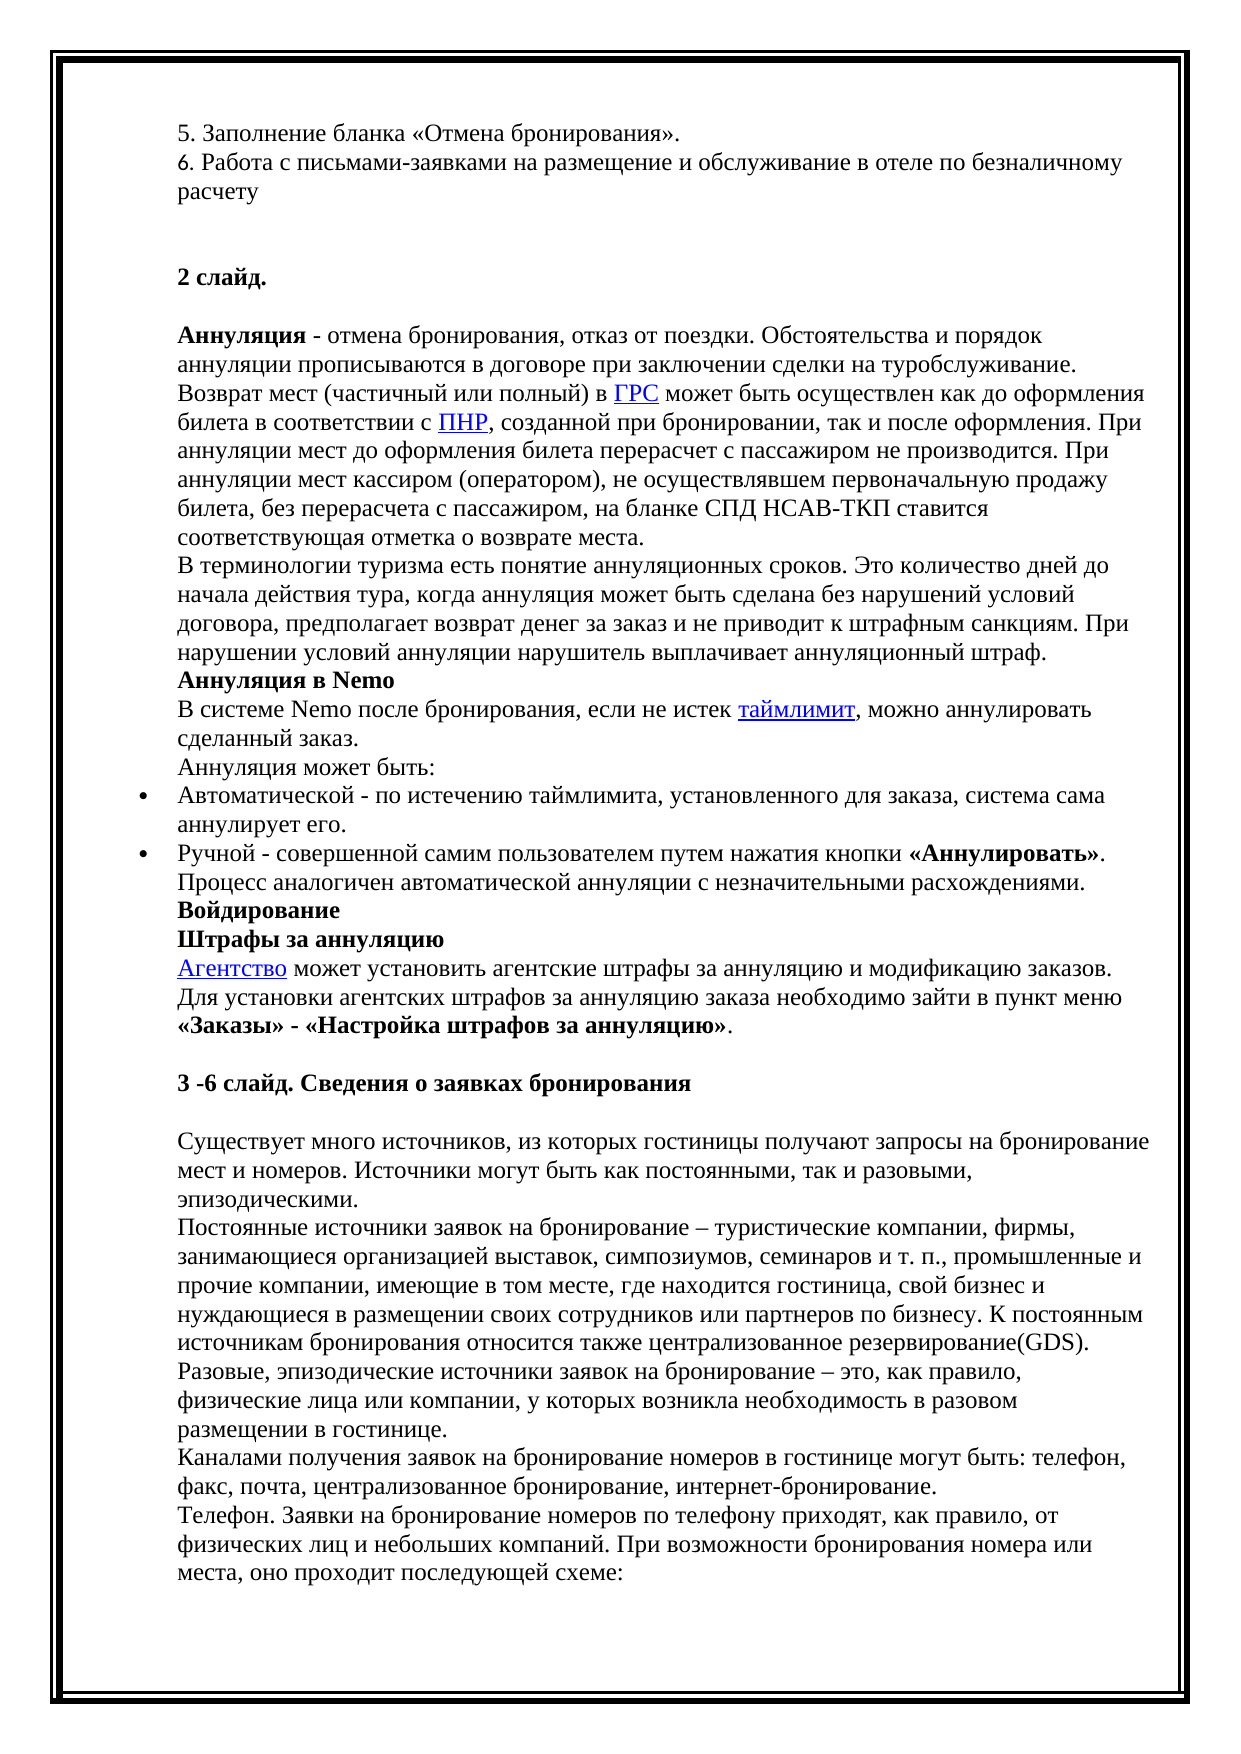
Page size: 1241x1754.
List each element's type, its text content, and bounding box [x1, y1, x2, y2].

text Постоянные источники заявок на бронирование – туристические компании, фирмы, занимающиеся организацией выставок, симпозиумов, семинаров и т. п., промышленные и прочие компании, имеющие в том месте, где находится гостиница, свой бизнес и нуждающиеся в размещении своих сотрудников или партнеров по бизнесу. К постоянным источникам бронирования относится также централизованное резервирование(GDS). [177, 1212, 1152, 1356]
text Каналами получения заявок на бронирование номеров в гостинице могут быть: телефон, факс, почта, централизованное бронирование, интернет-бронирование. [177, 1442, 1152, 1500]
text Аннуляция в Nemo [177, 665, 1152, 694]
text Агентство может установить агентские штрафы за аннуляцию и модификацию заказов. [177, 953, 1152, 982]
text 6. Работа с письмами-заявками на размещение и обслуживание в отеле по безналичному расчету [177, 147, 1152, 204]
text Для установки агентских штрафов за аннуляцию заказа необходимо зайти в пункт меню «Заказы» - «Настройка штрафов за аннуляцию». [177, 982, 1152, 1039]
text Аннуляция может быть: [177, 752, 1152, 780]
text 5. Заполнение бланка «Отмена бронирования». [177, 118, 1152, 147]
text Штрафы за аннуляцию [177, 924, 1152, 953]
text В системе Nemo после бронирования, если не истек таймлимит, можно аннулировать сделанный заказ. [177, 694, 1152, 752]
text Существует много источников, из которых гостиницы получают запросы на бронирование мест и номеров. Источники могут быть как постоянными, так и разовыми, эпизодическими. [177, 1126, 1152, 1212]
text Войдирование [177, 895, 1152, 924]
text Аннуляция - отмена бронирования, отказ от поездки. Обстоятельства и порядок аннуляции прописываются в договоре при заключении сделки на туробслуживание. [177, 320, 1152, 378]
list Автоматической - по истечению таймлимита, установленного для заказа, система сама аннулирует его. [139, 780, 1152, 838]
text 3 -6 слайд. Сведения о заявках бронирования [177, 1068, 1152, 1097]
list Ручной - совершенной самим пользователем путем нажатия кнопки «Аннулировать». Процесс аналогичен автоматической аннуляции с незначительными расхождениями. [139, 838, 1152, 895]
text Телефон. Заявки на бронирование номеров по телефону приходят, как правило, от физических лиц и небольших компаний. При возможности бронирования номера или места, оно проходит последующей схеме: [177, 1500, 1152, 1586]
text Разовые, эпизодические источники заявок на бронирование – это, как правило, физические лица или компании, у которых возникла необходимость в разовом размещении в гостинице. [177, 1356, 1152, 1442]
text 2 слайд. [177, 262, 1152, 291]
text Возврат мест (частичный или полный) в ГРС может быть осуществлен как до оформления билета в соответствии с ПНР, созданной при бронировании, так и после оформления. При аннуляции мест до оформления билета перерасчет с пассажиром не производится. При аннуляции мест кассиром (оператором), не осуществлявшем первоначальную продажу билета, без перерасчета с пассажиром, на бланке СПД НСАВ-ТКП ставится соответствующая отметка о возврате места. [177, 378, 1152, 550]
text В терминологии туризма есть понятие аннуляционных сроков. Это количество дней до начала действия тура, когда аннуляция может быть сделана без нарушений условий договора, предполагает возврат денег за заказ и не приводит к штрафным санкциям. При нарушении условий аннуляции нарушитель выплачивает аннуляционный штраф. [177, 550, 1152, 665]
